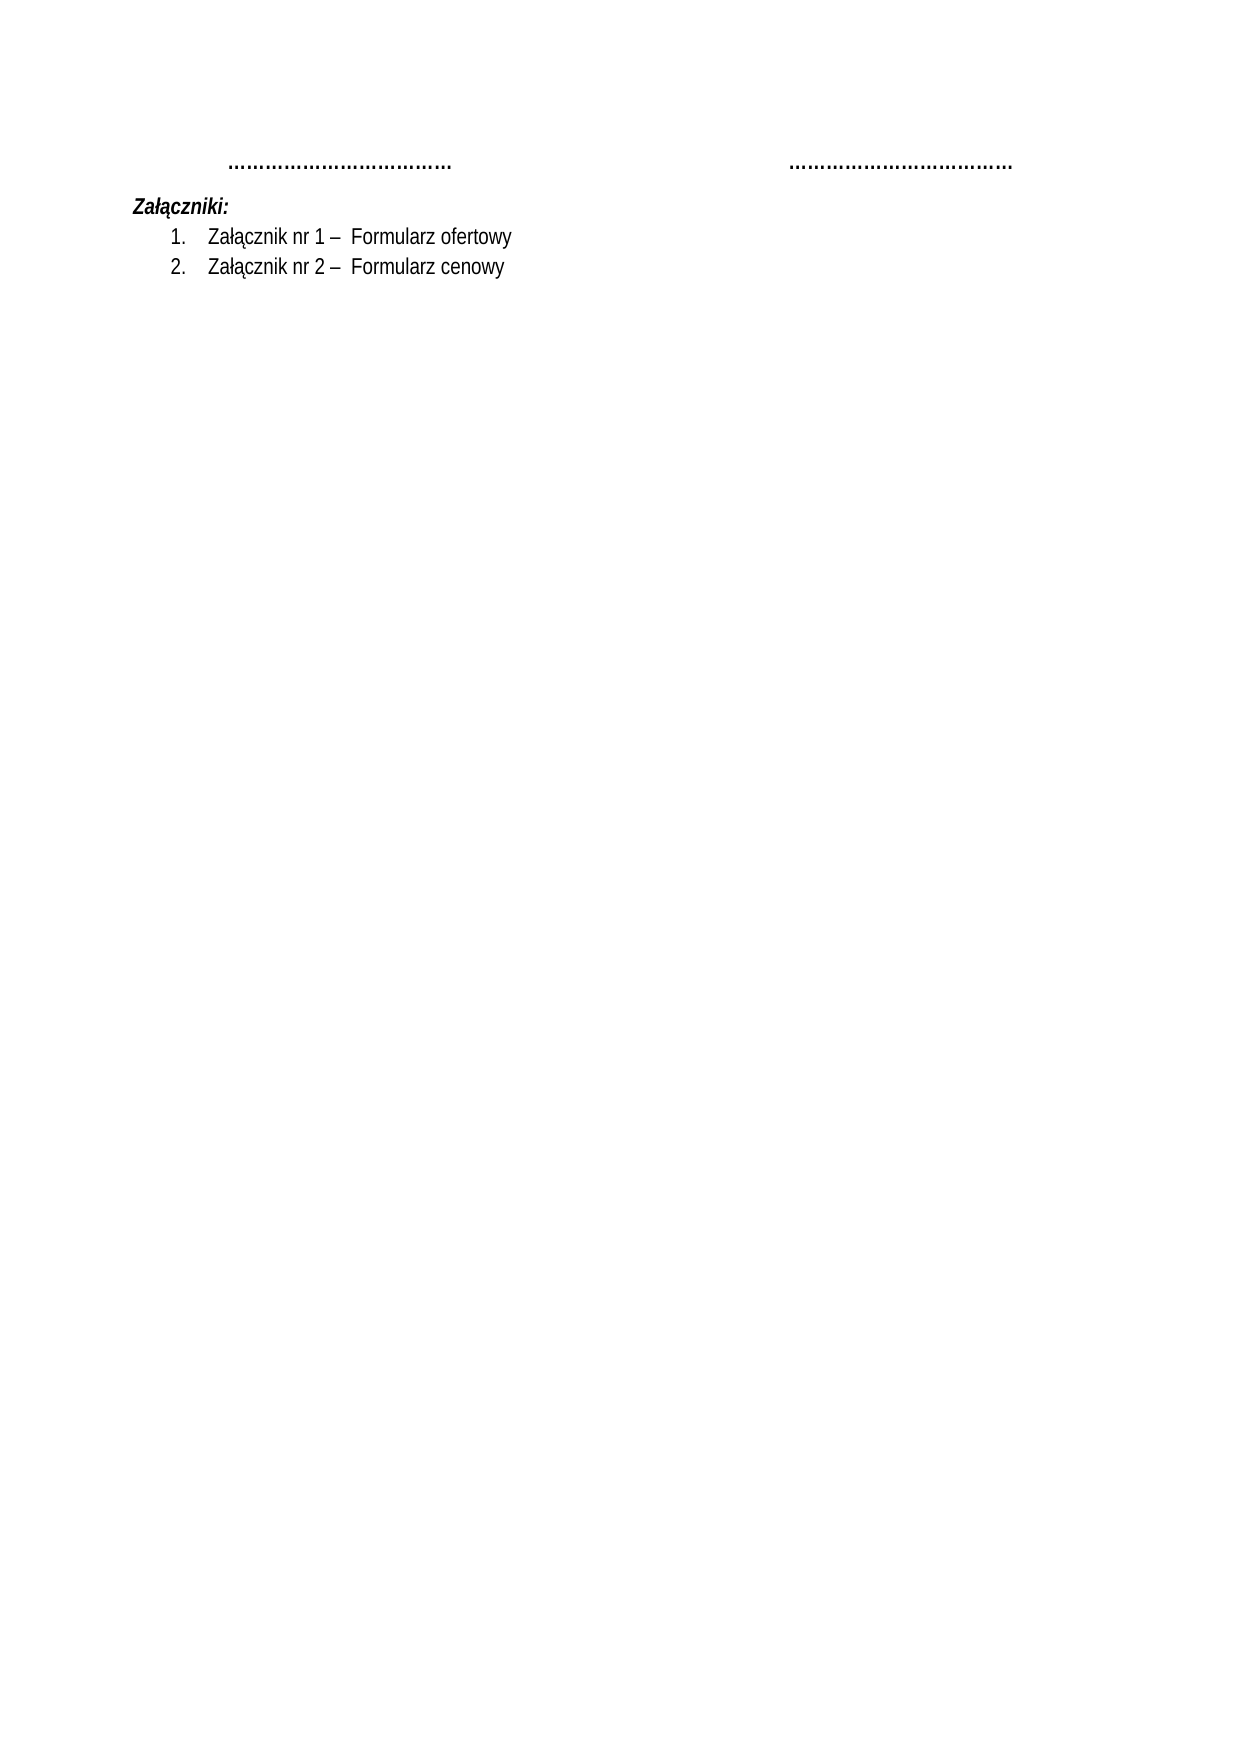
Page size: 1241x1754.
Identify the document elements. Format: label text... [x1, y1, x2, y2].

text Załączniki: [133, 193, 1152, 219]
list Załącznik nr 1 – Formularz ofertowy [170, 223, 1152, 249]
text ……………………………… ……………………………… [133, 148, 1152, 174]
list Załącznik nr 2 – Formularz cenowy [170, 253, 1152, 279]
